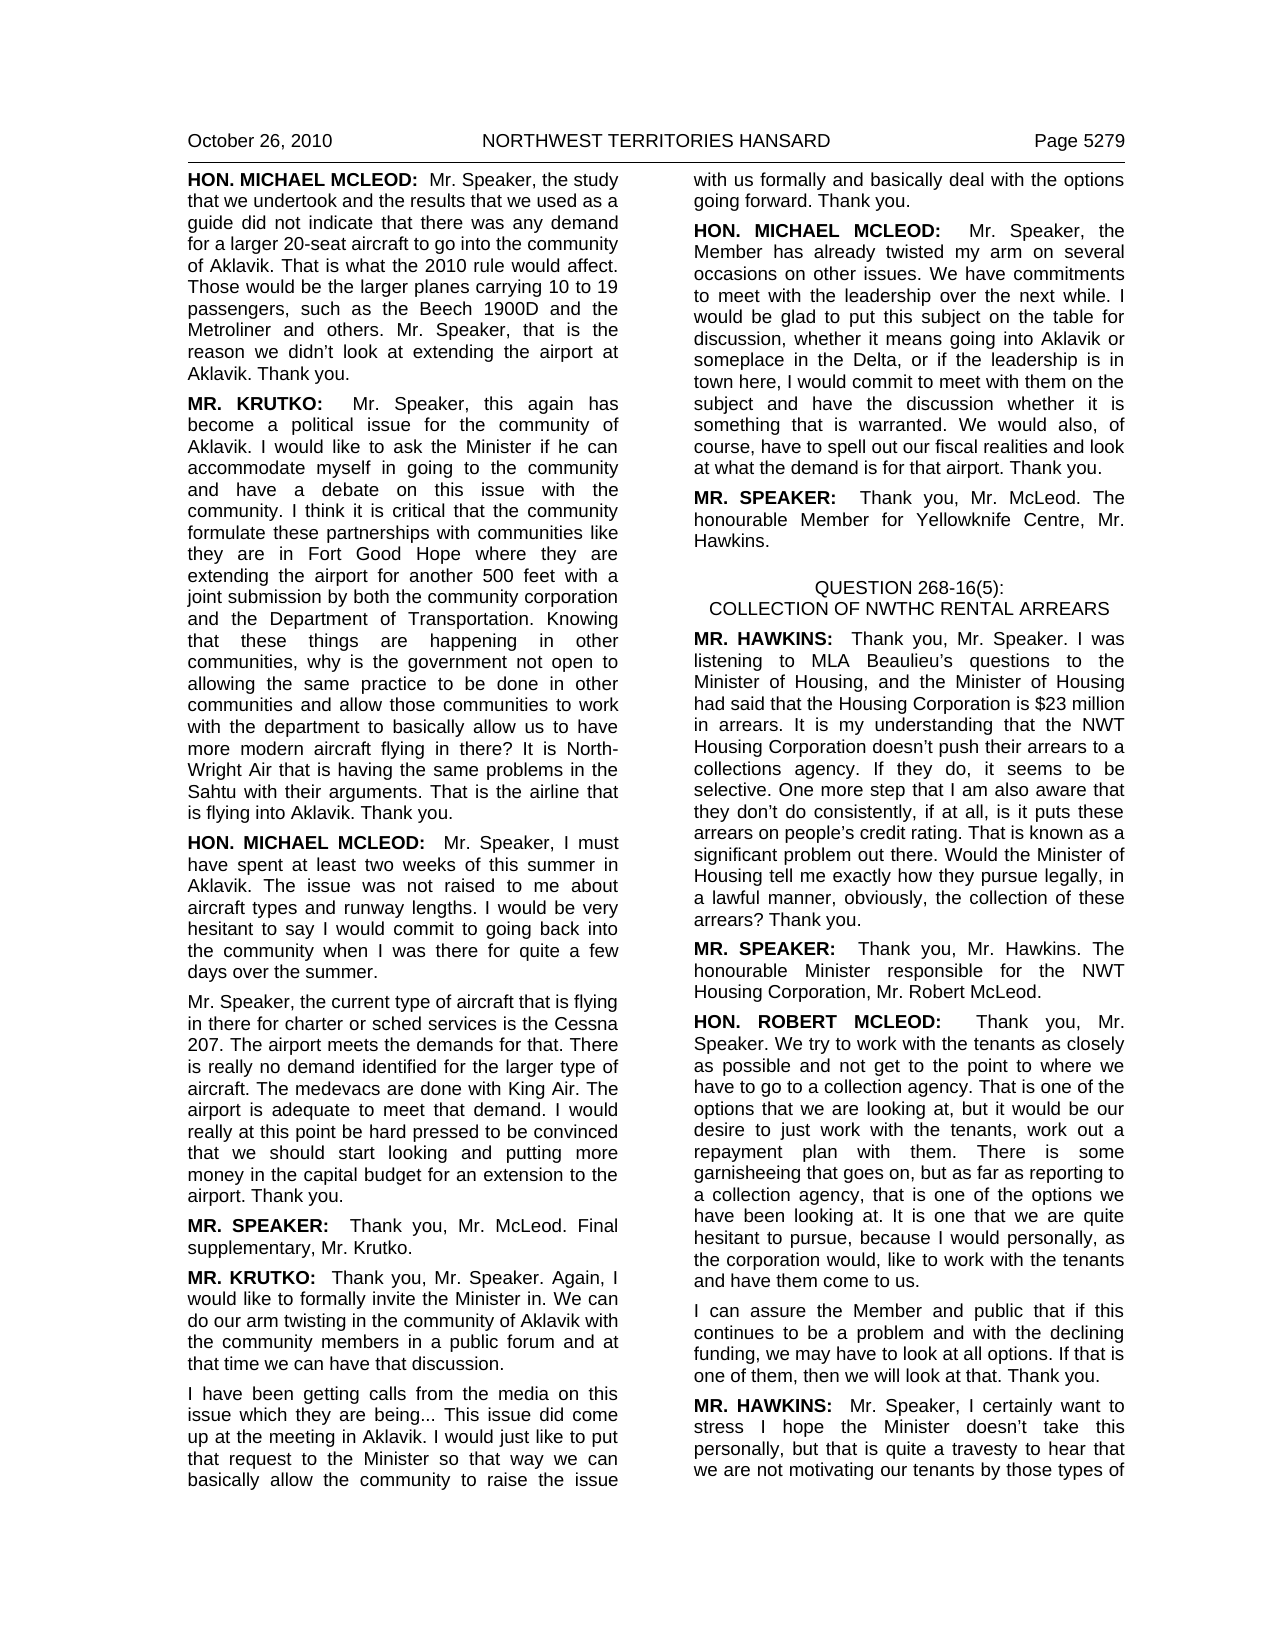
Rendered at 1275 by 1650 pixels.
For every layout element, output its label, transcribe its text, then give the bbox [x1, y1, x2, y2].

subtitle QUESTION 268-16(5): COLLECTION OF NWTHC RENTAL ARREARS [694, 577, 1125, 620]
text HON. MICHAEL MCLEOD: Mr. Speaker, the Member has already twisted my arm on several occasions on other issues. We have commitments to meet with the leadership over the next while. I would be glad to put this subject on the table for discussion, whether it means going into Aklavik or someplace in the Delta, or if the leadership is in town here, I would commit to meet with them on the subject and have the discussion whether it is something that is warranted. We would also, of course, have to spell out our fiscal realities and look at what the demand is for that airport. Thank you. [694, 220, 1125, 478]
text MR. SPEAKER: Thank you, Mr. McLeod. The honourable Member for Yellowknife Centre, Mr. Hawkins. [694, 487, 1125, 552]
text Mr. Speaker, the current type of aircraft that is flying in there for charter or sched services is the Cessna 207. The airport meets the demands for that. There is really no demand identified for the larger type of aircraft. The medevacs are done with King Air. The airport is adequate to meet that demand. I would really at this point be hard pressed to be convinced that we should start looking and putting more money in the capital budget for an extension to the airport. Thank you. [187, 991, 619, 1207]
text MR. HAWKINS: Thank you, Mr. Speaker. I was listening to MLA Beaulieu’s questions to the Minister of Housing, and the Minister of Housing had said that the Housing Corporation is $23 million in arrears. It is my understanding that the NWT Housing Corporation doesn’t push their arrears to a collections agency. If they do, it seems to be selective. One more step that I am also aware that they don’t do consistently, if at all, is it puts these arrears on people’s credit rating. That is known as a significant problem out there. Would the Minister of Housing tell me exactly how they pursue legally, in a lawful manner, obviously, the collection of these arrears? Thank you. [694, 628, 1125, 930]
text HON. MICHAEL MCLEOD: Mr. Speaker, I must have spent at least two weeks of this summer in Aklavik. The issue was not raised to me about aircraft types and runway lengths. I would be very hesitant to say I would commit to going back into the community when I was there for quite a few days over the summer. [187, 832, 619, 983]
text MR. KRUTKO: Mr. Speaker, this again has become a political issue for the community of Aklavik. I would like to ask the Minister if he can accommodate myself in going to the community and have a debate on this issue with the community. I think it is critical that the community formulate these partnerships with communities like they are in Fort Good Hope where they are extending the airport for another 500 feet with a joint submission by both the community corporation and the Department of Transportation. Knowing that these things are happening in other communities, why is the government not open to allowing the same practice to be done in other communities and allow those communities to work with the department to basically allow us to have more modern aircraft flying in there? It is North-Wright Air that is having the same problems in the Sahtu with their arguments. That is the airline that is flying into Aklavik. Thank you. [187, 392, 619, 823]
text MR. SPEAKER: Thank you, Mr. McLeod. Final supplementary, Mr. Krutko. [187, 1215, 619, 1258]
text I have been getting calls from the media on this issue which they are being... This issue did come up at the meeting in Aklavik. I would just like to put that request to the Minister so that way we can basically allow the community to raise the issue with us formally and basically deal with the options going forward. Thank you. [187, 1383, 619, 1491]
text MR. KRUTKO: Thank you, Mr. Speaker. Again, I would like to formally invite the Minister in. We can do our arm twisting in the community of Aklavik with the community members in a public forum and at that time we can have that discussion. [187, 1267, 619, 1374]
text HON. MICHAEL MCLEOD: Mr. Speaker, the study that we undertook and the results that we used as a guide did not indicate that there was any demand for a larger 20-seat aircraft to go into the community of Aklavik. That is what the 2010 rule would affect. Those would be the larger planes carrying 10 to 19 passengers, such as the Beech 1900D and the Metroliner and others. Mr. Speaker, that is the reason we didn’t look at extending the airport at Aklavik. Thank you. [187, 168, 619, 384]
text I can assure the Member and public that if this continues to be a problem and with the declining funding, we may have to look at all options. If that is one of them, then we will look at that. Thank you. [694, 1300, 1125, 1386]
text MR. SPEAKER: Thank you, Mr. Hawkins. The honourable Minister responsible for the NWT Housing Corporation, Mr. Robert McLeod. [694, 938, 1125, 1003]
text HON. ROBERT MCLEOD: Thank you, Mr. Speaker. We try to work with the tenants as closely as possible and not get to the point to where we have to go to a collection agency. That is one of the options that we are looking at, but it would be our desire to just work with the tenants, work out a repayment plan with them. There is some garnisheeing that goes on, but as far as reporting to a collection agency, that is one of the options we have been looking at. It is one that we are quite hesitant to pursue, because I would personally, as the corporation would, like to work with the tenants and have them come to us. [694, 1011, 1125, 1292]
